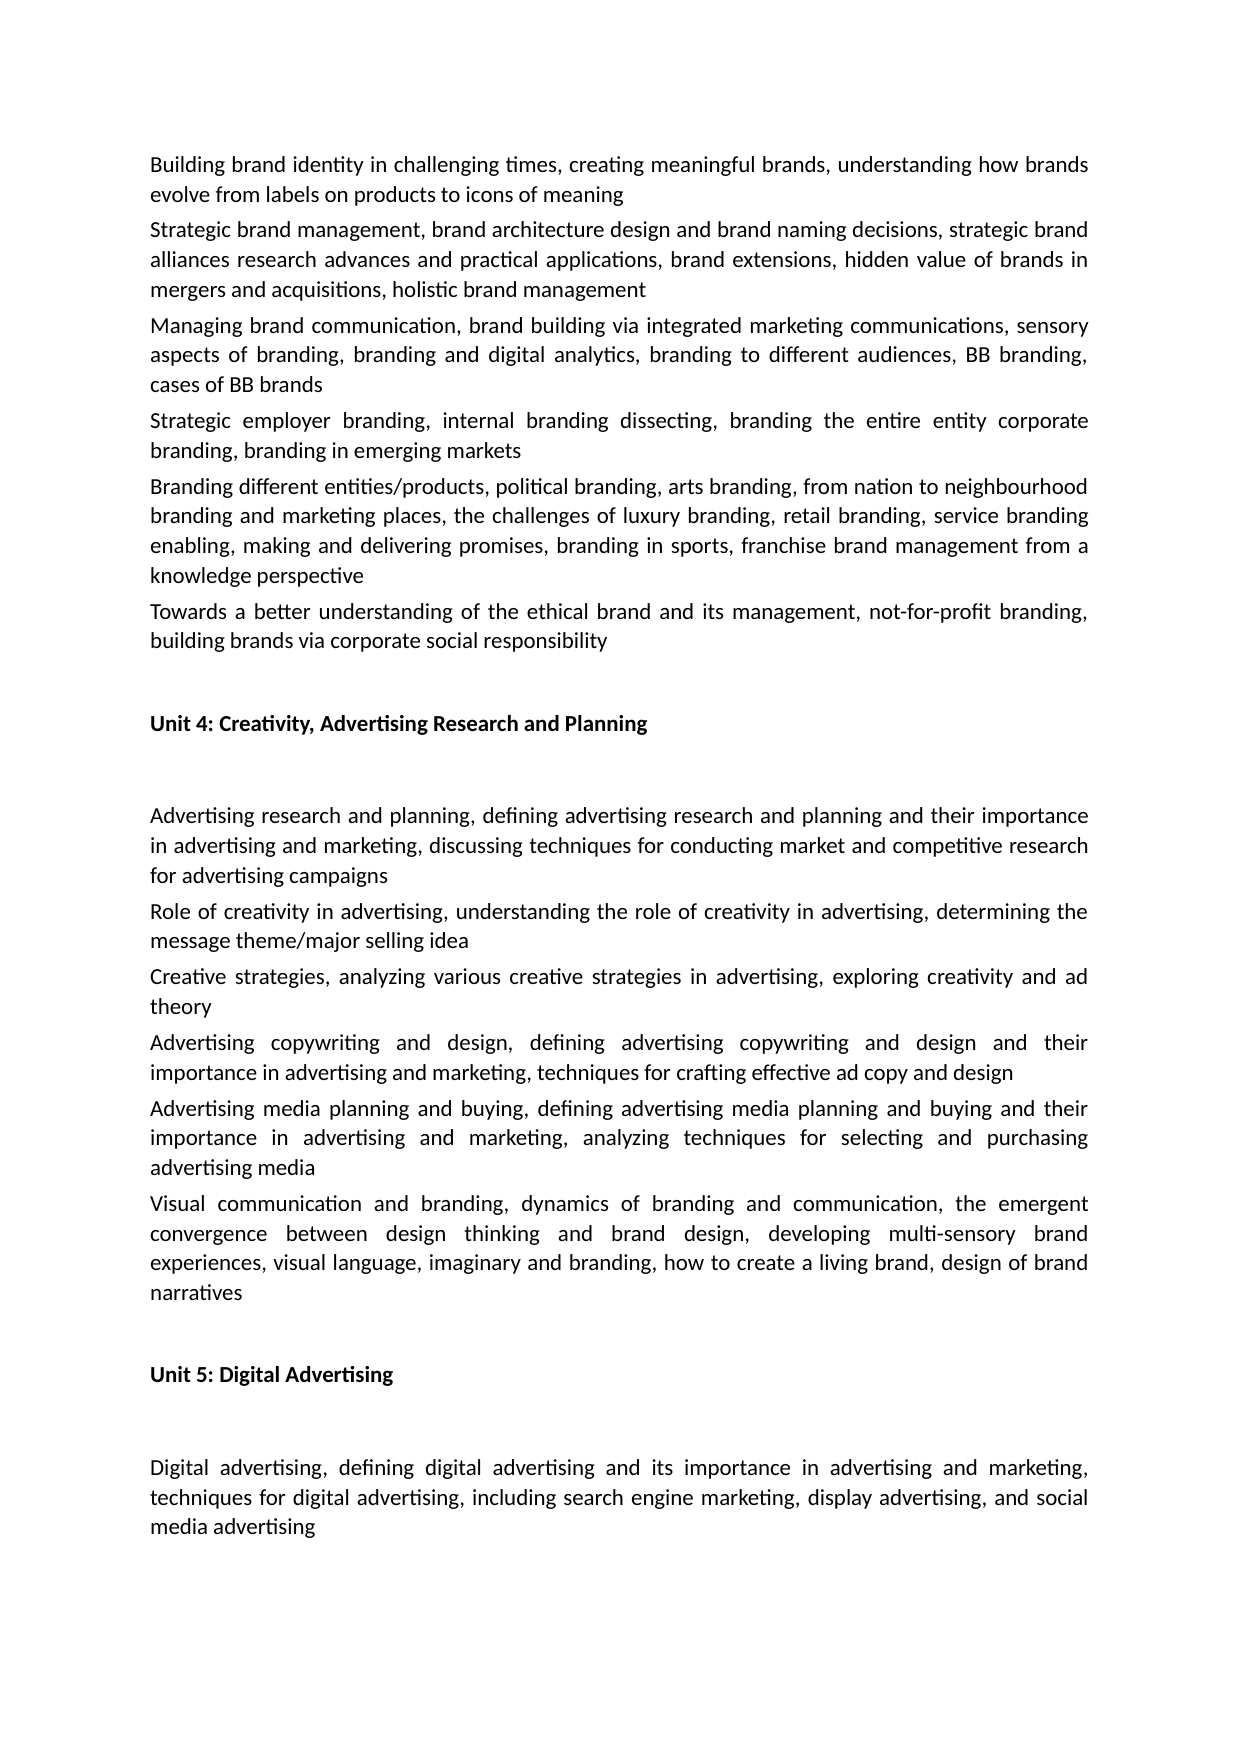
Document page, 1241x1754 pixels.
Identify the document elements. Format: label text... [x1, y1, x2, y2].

text Building brand identity in challenging times, creating meaningful brands, understanding how brands evolve from labels on products to icons of meaning [150, 150, 1090, 208]
text Digital advertising, defining digital advertising and its importance in advertising and marketing, techniques for digital advertising, including search engine marketing, display advertising, and social media advertising [150, 1453, 1090, 1541]
text Role of creativity in advertising, understanding the role of creativity in advertising, determining the message theme/major selling idea [150, 897, 1090, 954]
text Branding different entities/products, political branding, arts branding, from nation to neighbourhood branding and marketing places, the challenges of luxury branding, retail branding, service branding enabling, making and delivering promises, branding in sports, franchise brand management from a knowledge perspective [150, 472, 1090, 589]
text Visual communication and branding, dynamics of branding and communication, the emergent convergence between design thinking and brand design, developing multi-sensory brand experiences, visual language, imaginary and branding, how to create a living brand, design of brand narratives [150, 1189, 1090, 1306]
text Unit 4: Creativity, Advertising Research and Planning [150, 709, 1090, 737]
text Strategic employer branding, internal branding dissecting, branding the entire entity corporate branding, branding in emerging markets [150, 406, 1090, 464]
text Towards a better understanding of the ethical brand and its management, not-for-profit branding, building brands via corporate social responsibility [150, 597, 1090, 654]
text Advertising media planning and buying, defining advertising media planning and buying and their importance in advertising and marketing, analyzing techniques for selecting and purchasing advertising media [150, 1094, 1090, 1181]
text Advertising research and planning, defining advertising research and planning and their importance in advertising and marketing, discussing techniques for conducting market and competitive research for advertising campaigns [150, 802, 1090, 889]
text Advertising copywriting and design, defining advertising copywriting and design and their importance in advertising and marketing, techniques for crafting effective ad copy and design [150, 1028, 1090, 1086]
text Unit 5: Digital Advertising [150, 1360, 1090, 1388]
text Strategic brand management, brand architecture design and brand naming decisions, strategic brand alliances research advances and practical applications, brand extensions, hidden value of brands in mergers and acquisitions, holistic brand management [150, 216, 1090, 303]
text Managing brand communication, brand building via integrated marketing communications, sensory aspects of branding, branding and digital analytics, branding to different audiences, BB branding, cases of BB brands [150, 311, 1090, 398]
text Creative strategies, analyzing various creative strategies in advertising, exploring creativity and ad theory [150, 962, 1090, 1020]
